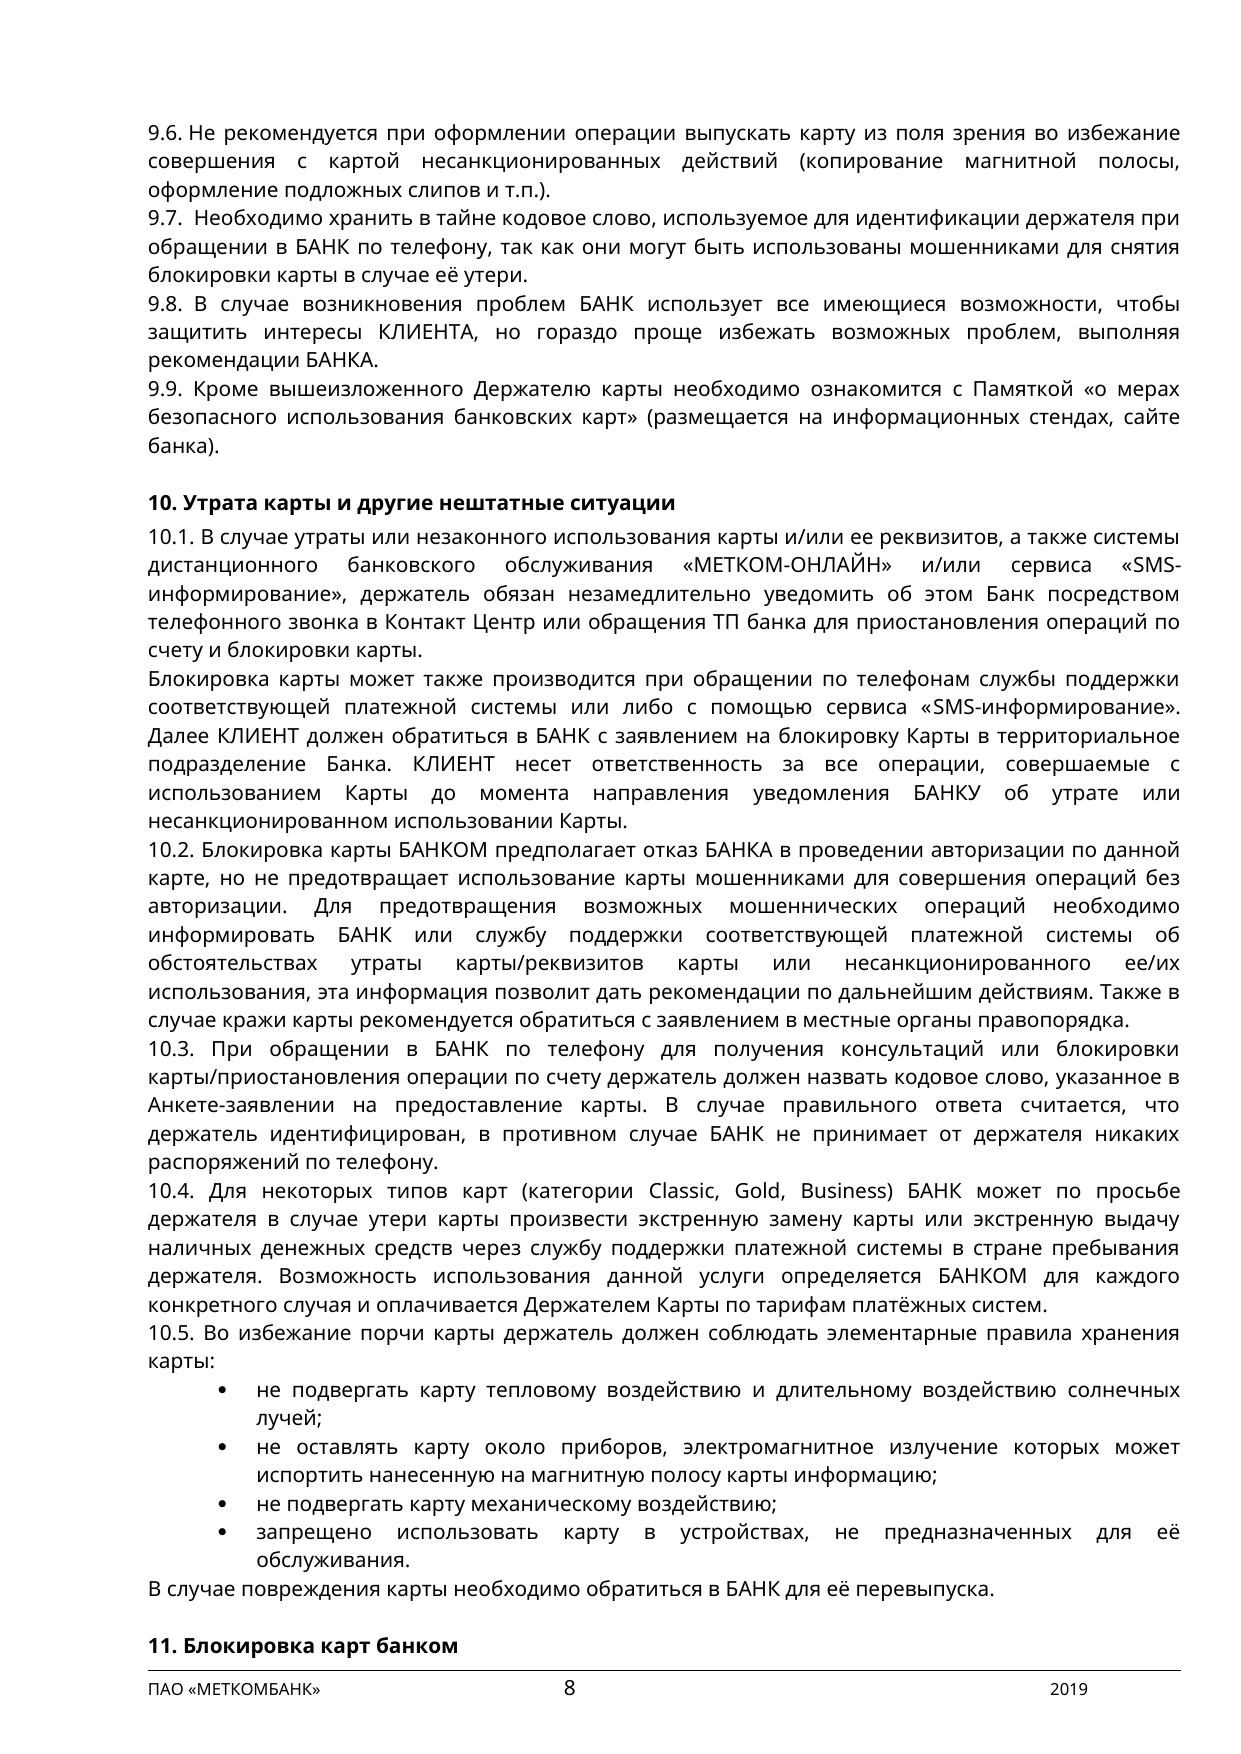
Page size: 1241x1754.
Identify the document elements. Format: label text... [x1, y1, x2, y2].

list запрещено использовать карту в устройствах, не предназначенных для её обслуживания. [218, 1517, 1181, 1574]
subtitle 10. Утрата карты и другие нештатные ситуации [73, 488, 1181, 516]
text 10.5. Во избежание порчи карты держатель должен соблюдать элементарные правила хранения карты: [148, 1318, 1181, 1375]
text В случае повреждения карты необходимо обратиться в БАНК для её перевыпуска. [148, 1574, 1181, 1602]
text 10.4. Для некоторых типов карт (категории Classic, Gold, Business) БАНК может по просьбе держателя в случае утери карты произвести экстренную замену карты или экстренную выдачу наличных денежных средств через службу поддержки платежной системы в стране пребывания держателя. Возможность использования данной услуги определяется БАНКОМ для каждого конкретного случая и оплачивается Держателем Карты по тарифам платёжных систем. [148, 1176, 1181, 1318]
list не подвергать карту тепловому воздействию и длительному воздействию солнечных лучей; [218, 1375, 1181, 1432]
subtitle 11. Блокировка карт банком [73, 1631, 1181, 1659]
text 10.1. В случае утраты или незаконного использования карты и/или ее реквизитов, а также системы дистанционного банковского обслуживания «МЕТКОМ-ОНЛАЙН» и/или сервиса «SMS-информирование», держатель обязан незамедлительно уведомить об этом Банк посредством телефонного звонка в Контакт Центр или обращения ТП банка для приостановления операций по счету и блокировки карты. [148, 522, 1181, 664]
text 9.6. Не рекомендуется при оформлении операции выпускать карту из поля зрения во избежание совершения с картой несанкционированных действий (копирование магнитной полосы, оформление подложных слипов и т.п.). [148, 118, 1181, 203]
list не подвергать карту механическому воздействию; [218, 1489, 1181, 1517]
text 9.8. В случае возникновения проблем БАНК использует все имеющиеся возможности, чтобы защитить интересы КЛИЕНТА, но гораздо проще избежать возможных проблем, выполняя рекомендации БАНКА. [148, 289, 1181, 374]
text 9.7. Необходимо хранить в тайне кодовое слово, используемое для идентификации держателя при обращении в БАНК по телефону, так как они могут быть использованы мошенниками для снятия блокировки карты в случае её утери. [148, 203, 1181, 289]
text 9.9. Кроме вышеизложенного Держателю карты необходимо ознакомится с Памяткой «о мерах безопасного использования банковских карт» (размещается на информационных стендах, сайте банка). [148, 374, 1181, 459]
list не оставлять карту около приборов, электромагнитное излучение которых может испортить нанесенную на магнитную полосу карты информацию; [218, 1432, 1181, 1489]
text 10.3. При обращении в БАНК по телефону для получения консультаций или блокировки карты/приостановления операции по счету держатель должен назвать кодовое слово, указанное в Анкете-заявлении на предоставление карты. В случае правильного ответа считается, что держатель идентифицирован, в противном случае БАНК не принимает от держателя никаких распоряжений по телефону. [148, 1034, 1181, 1176]
text Блокировка карты может также производится при обращении по телефонам службы поддержки соответствующей платежной системы или либо с помощью сервиса «SMS-информирование». Далее КЛИЕНТ должен обратиться в БАНК с заявлением на блокировку Карты в территориальное подразделение Банка. Клиент несет ответственность за все операции, совершаемые с использованием Карты до момента направления уведомления БАНКУ об утрате или несанкционированном использовании Карты. [148, 664, 1181, 835]
text 10.2. Блокировка карты БАНКОМ предполагает отказ БАНКА в проведении авторизации по данной карте, но не предотвращает использование карты мошенниками для совершения операций без авторизации. Для предотвращения возможных мошеннических операций необходимо информировать БАНК или службу поддержки соответствующей платежной системы об обстоятельствах утраты карты/реквизитов карты или несанкционированного ее/их использования, эта информация позволит дать рекомендации по дальнейшим действиям. Также в случае кражи карты рекомендуется обратиться с заявлением в местные органы правопорядка. [148, 835, 1181, 1034]
